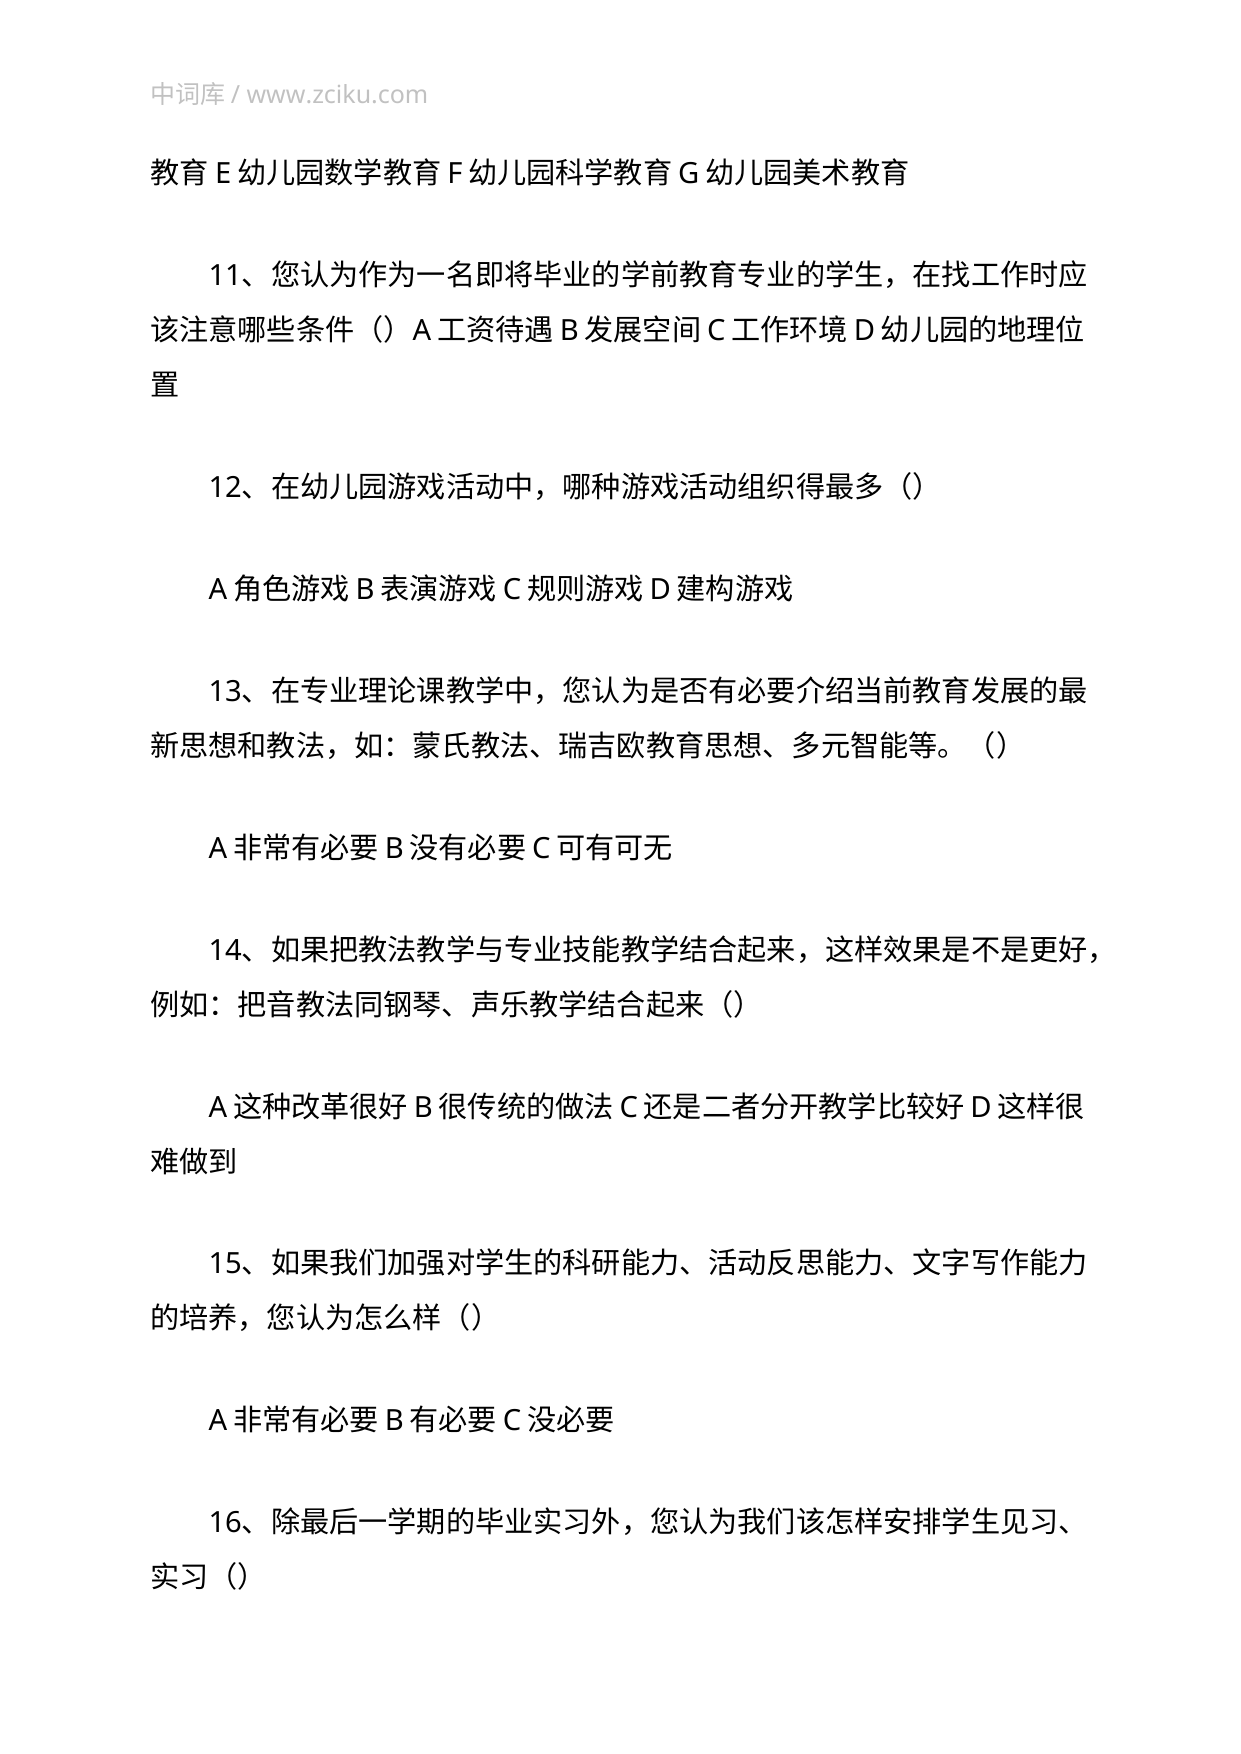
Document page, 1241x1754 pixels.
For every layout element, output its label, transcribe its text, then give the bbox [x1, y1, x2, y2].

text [150, 150, 1090, 192]
text 16、除最后一学期的毕业实习外，您认为我们该怎样安排学生见习、实习（） [150, 1499, 1090, 1596]
text A非常有必要B没有必要C可有可无 [150, 824, 1090, 867]
text A这种改革很好B很传统的做法C还是二者分开教学比较好D这样很难做到 [150, 1083, 1090, 1181]
text 15、如果我们加强对学生的科研能力、活动反思能力、文字写作能力的培养，您认为怎么样（） [150, 1240, 1090, 1337]
text 12、在幼儿园游戏活动中，哪种游戏活动组织得最多（） [150, 464, 1090, 506]
text 14、如果把教法教学与专业技能教学结合起来，这样效果是不是更好，例如：把音教法同钢琴、声乐教学结合起来（） [150, 926, 1090, 1024]
text 13、在专业理论课教学中，您认为是否有必要介绍当前教育发展的最新思想和教法，如：蒙氏教法、瑞吉欧教育思想、多元智能等。（） [150, 668, 1090, 765]
text A非常有必要B有必要C没必要 [150, 1397, 1090, 1439]
text 11、您认为作为一名即将毕业的学前教育专业的学生，在找工作时应该注意哪些条件（）A工资待遇B发展空间C工作环境D幼儿园的地理位置 [150, 252, 1090, 404]
text A角色游戏B表演游戏C规则游戏D建构游戏 [150, 566, 1090, 608]
